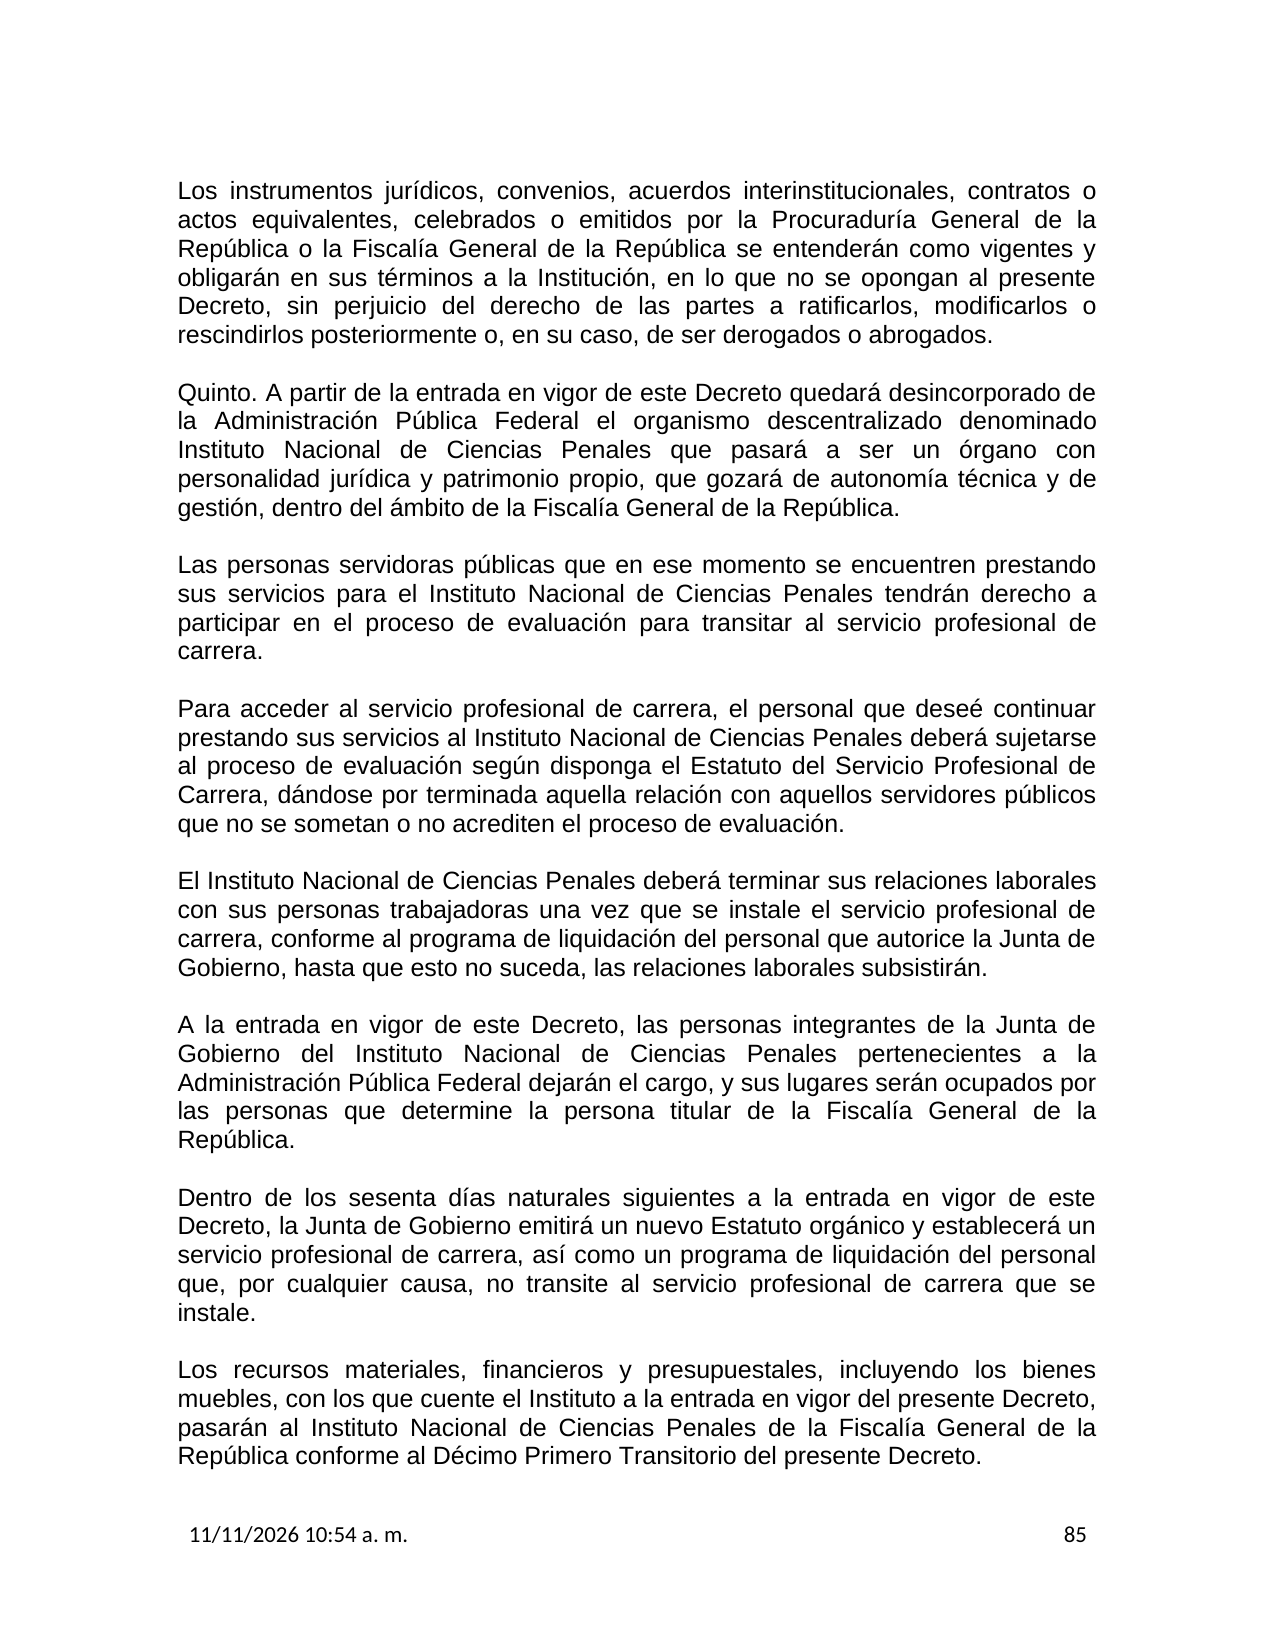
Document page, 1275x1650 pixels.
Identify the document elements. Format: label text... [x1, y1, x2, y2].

text Los recursos materiales, financieros y presupuestales, incluyendo los bienes muebles, con los que cuente el Instituto a la entrada en vigor del presente Decreto, pasarán al Instituto Nacional de Ciencias Penales de la Fiscalía General de la República conforme al Décimo Primero Transitorio del presente Decreto. [177, 1355, 1098, 1470]
text Quinto. A partir de la entrada en vigor de este Decreto quedará desincorporado de la Administración Pública Federal el organismo descentralizado denominado Instituto Nacional de Ciencias Penales que pasará a ser un órgano con personalidad jurídica y patrimonio propio, que gozará de autonomía técnica y de gestión, dentro del ámbito de la Fiscalía General de la República. [177, 378, 1098, 521]
text Dentro de los sesenta días naturales siguientes a la entrada en vigor de este Decreto, la Junta de Gobierno emitirá un nuevo Estatuto orgánico y establecerá un servicio profesional de carrera, así como un programa de liquidación del personal que, por cualquier causa, no transite al servicio profesional de carrera que se instale. [177, 1183, 1098, 1326]
text Las personas servidoras públicas que en ese momento se encuentren prestando sus servicios para el Instituto Nacional de Ciencias Penales tendrán derecho a participar en el proceso de evaluación para transitar al servicio profesional de carrera. [177, 550, 1098, 665]
text A la entrada en vigor de este Decreto, las personas integrantes de la Junta de Gobierno del Instituto Nacional de Ciencias Penales pertenecientes a la Administración Pública Federal dejarán el cargo, y sus lugares serán ocupados por las personas que determine la persona titular de la Fiscalía General de la República. [177, 1010, 1098, 1154]
text Los instrumentos jurídicos, convenios, acuerdos interinstitucionales, contratos o actos equivalentes, celebrados o emitidos por la Procuraduría General de la República o la Fiscalía General de la República se entenderán como vigentes y obligarán en sus términos a la Institución, en lo que no se opongan al presente Decreto, sin perjuicio del derecho de las partes a ratificarlos, modificarlos o rescindirlos posteriormente o, en su caso, de ser derogados o abrogados. [177, 176, 1098, 349]
text Para acceder al servicio profesional de carrera, el personal que deseé continuar prestando sus servicios al Instituto Nacional de Ciencias Penales deberá sujetarse al proceso de evaluación según disponga el Estatuto del Servicio Profesional de Carrera, dándose por terminada aquella relación con aquellos servidores públicos que no se sometan o no acrediten el proceso de evaluación. [177, 694, 1098, 838]
text El Instituto Nacional de Ciencias Penales deberá terminar sus relaciones laborales con sus personas trabajadoras una vez que se instale el servicio profesional de carrera, conforme al programa de liquidación del personal que autorice la Junta de Gobierno, hasta que esto no suceda, las relaciones laborales subsistirán. [177, 866, 1098, 981]
